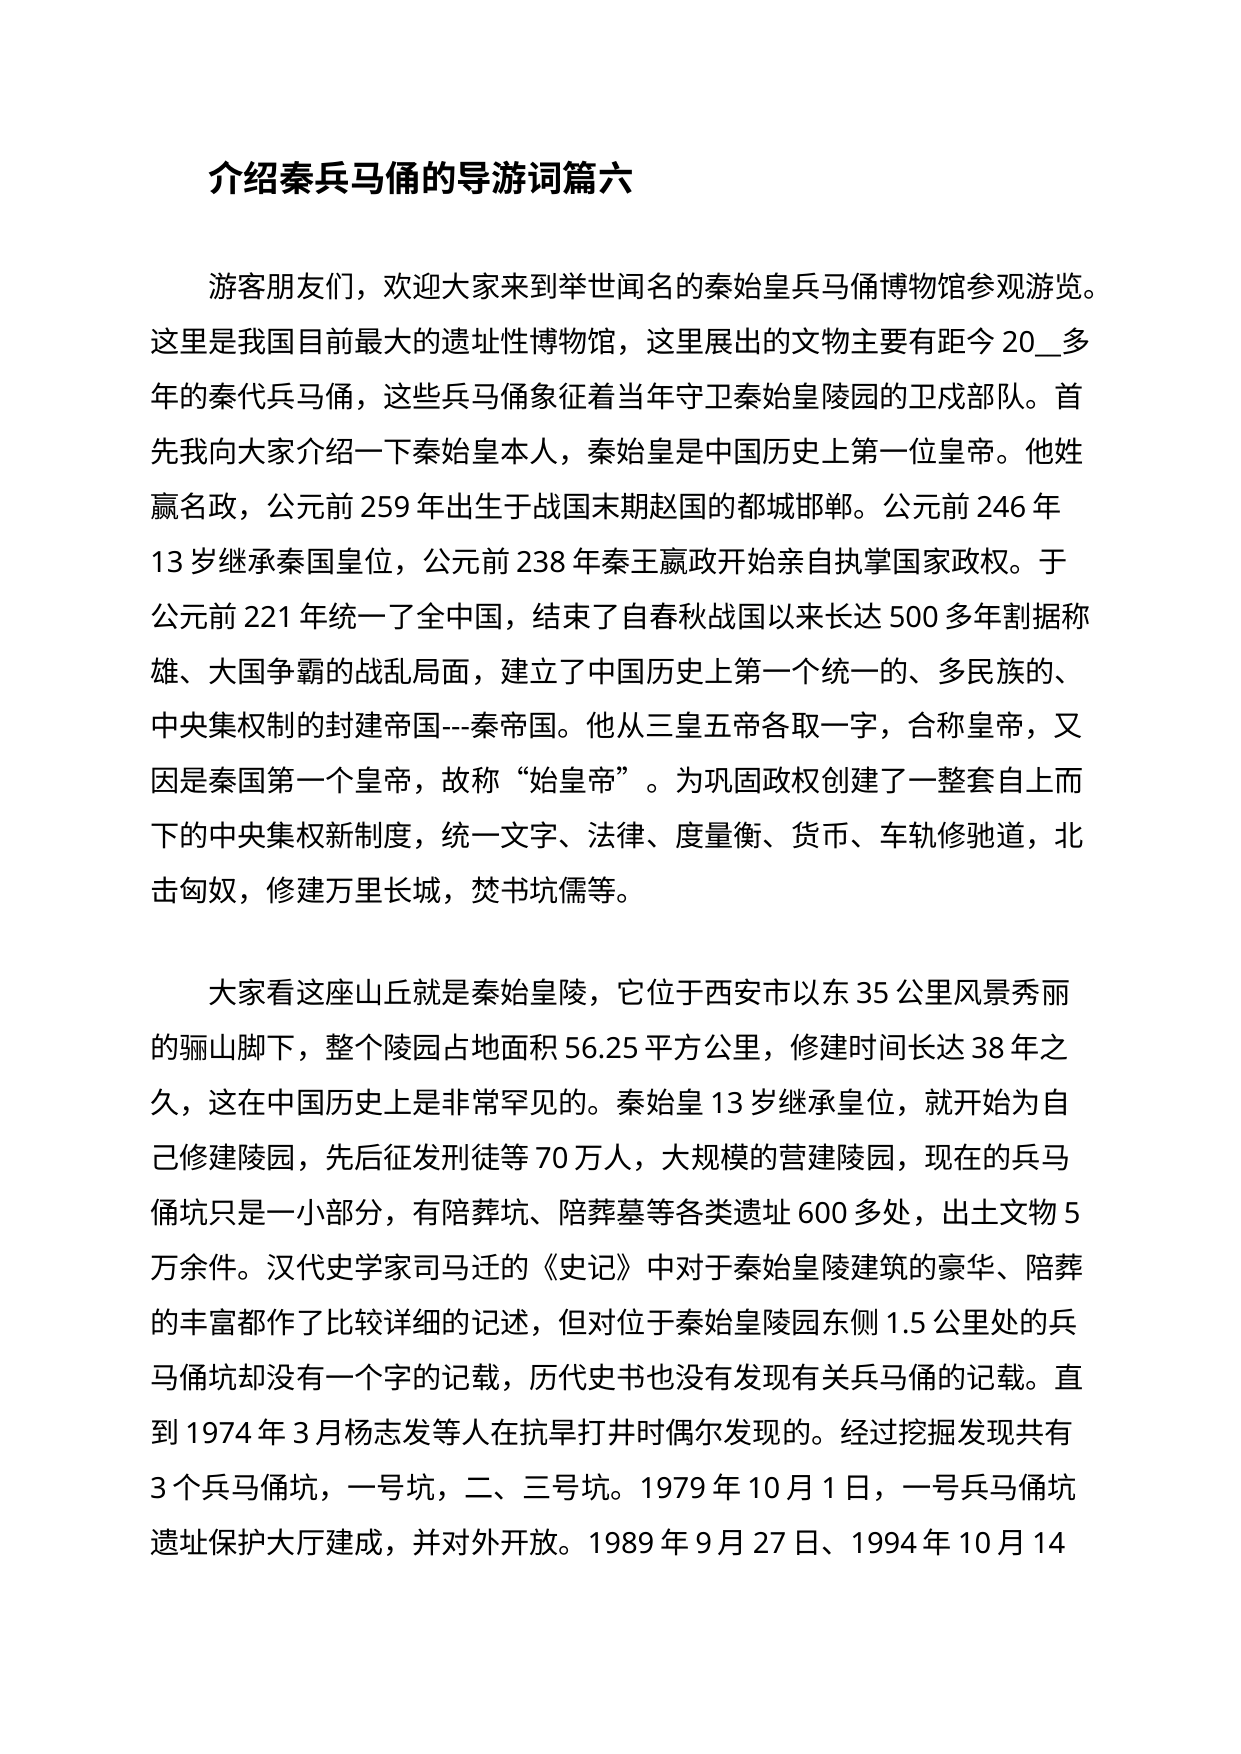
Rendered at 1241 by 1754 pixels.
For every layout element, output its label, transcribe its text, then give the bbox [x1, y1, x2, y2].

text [150, 969, 1090, 1562]
text 介绍秦兵马俑的导游词篇六 [150, 150, 1090, 201]
text 游客朋友们，欢迎大家来到举世闻名的秦始皇兵马俑博物馆参观游览。这里是我国目前最大的遗址性博物馆，这里展出的文物主要有距今20__多年的秦代兵马俑，这些兵马俑象征着当年守卫秦始皇陵园的卫戍部队。首先我向大家介绍一下秦始皇本人，秦始皇是中国历史上第一位皇帝。他姓赢名政，公元前259年出生于战国末期赵国的都城邯郸。公元前246年13岁继承秦国皇位，公元前238年秦王嬴政开始亲自执掌国家政权。于公元前221年统一了全中国，结束了自春秋战国以来长达500多年割据称雄、大国争霸的战乱局面，建立了中国历史上第一个统一的、多民族的、中央集权制的封建帝国---秦帝国。他从三皇五帝各取一字，合称皇帝，又因是秦国第一个皇帝，故称“始皇帝”。为巩固政权创建了一整套自上而下的中央集权新制度，统一文字、法律、度量衡、货币、车轨修驰道，北击匈奴，修建万里长城，焚书坑儒等。 [150, 263, 1090, 910]
